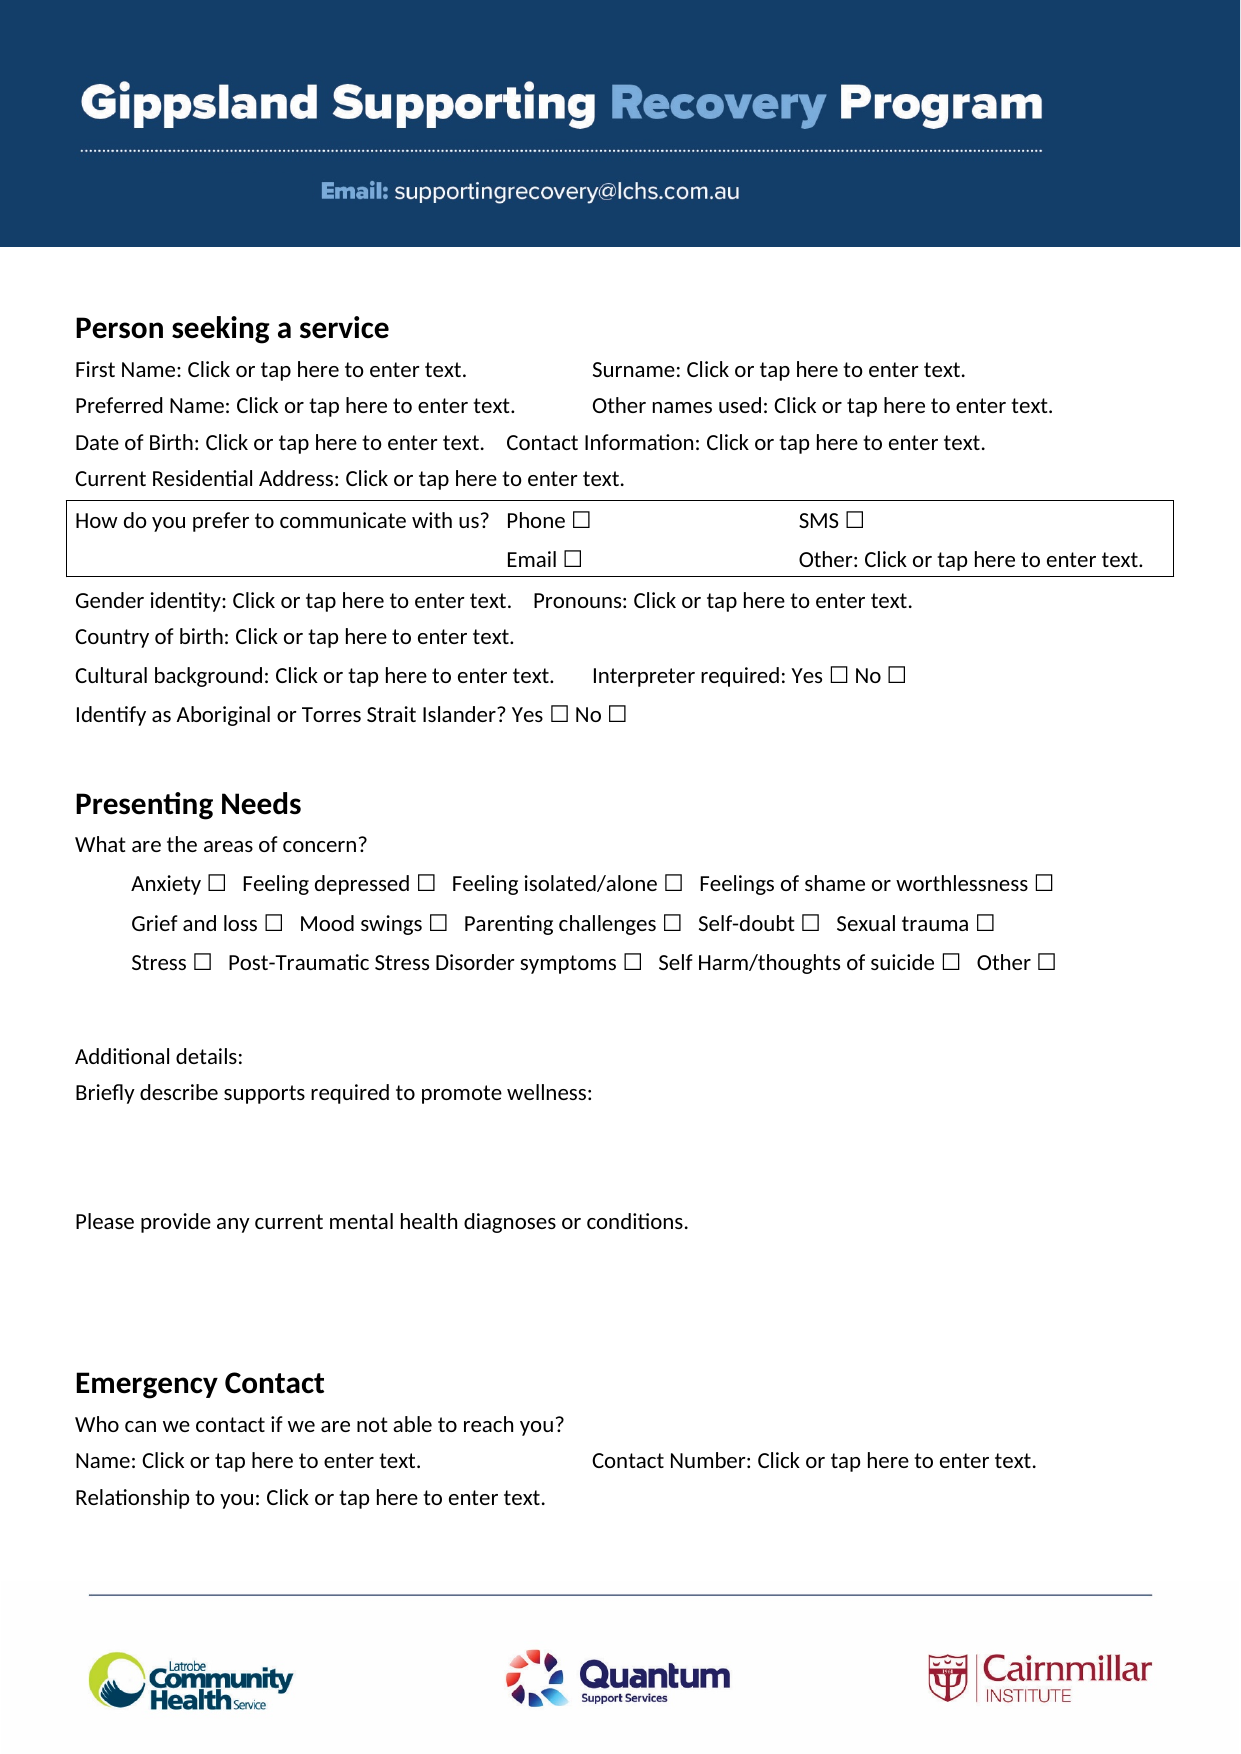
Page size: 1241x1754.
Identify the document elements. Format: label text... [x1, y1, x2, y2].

text Name: Contact Number: [75, 1446, 1165, 1474]
picture [0, 0, 1241, 247]
text Grief and loss Mood swings Parenting challenges Self-doubt Sexual trauma [131, 907, 1165, 938]
text Cultural background: Interpreter required: Yes No [75, 658, 1165, 690]
text Relationship to you: [75, 1483, 1165, 1511]
text Gender identity: Pronouns: [75, 586, 1165, 614]
text How do you prefer to communicate with us? Phone SMS [67, 501, 1173, 535]
text Preferred Name: Other names used: [75, 391, 1165, 419]
text Briefly describe supports required to promote wellness: [75, 1078, 1165, 1106]
text Presenting Needs [75, 784, 1165, 822]
text Identify as Aboriginal or Torres Strait Islander? Yes No [75, 698, 1165, 729]
text Who can we contact if we are not able to reach you? [75, 1410, 1165, 1438]
text Please provide any current mental health diagnoses or conditions. [75, 1207, 1165, 1235]
picture [1, 1581, 1240, 1754]
text Current Residential Address: [75, 464, 1165, 492]
text Anxiety Feeling depressed Feeling isolated/alone Feelings of shame or worthlessness [131, 867, 1165, 898]
text What are the areas of concern? [75, 831, 1165, 859]
text Emergency Contact [75, 1364, 1165, 1402]
text Date of Birth: Contact Information: [75, 428, 1165, 456]
text Person seeking a service [75, 308, 1165, 347]
text Stress Post-Traumatic Stress Disorder symptoms Self Harm/thoughts of suicide Other [131, 946, 1165, 977]
text First Name: Surname: [75, 355, 1165, 383]
text Country of birth: [75, 622, 1165, 650]
text Email Other: [67, 540, 1173, 576]
